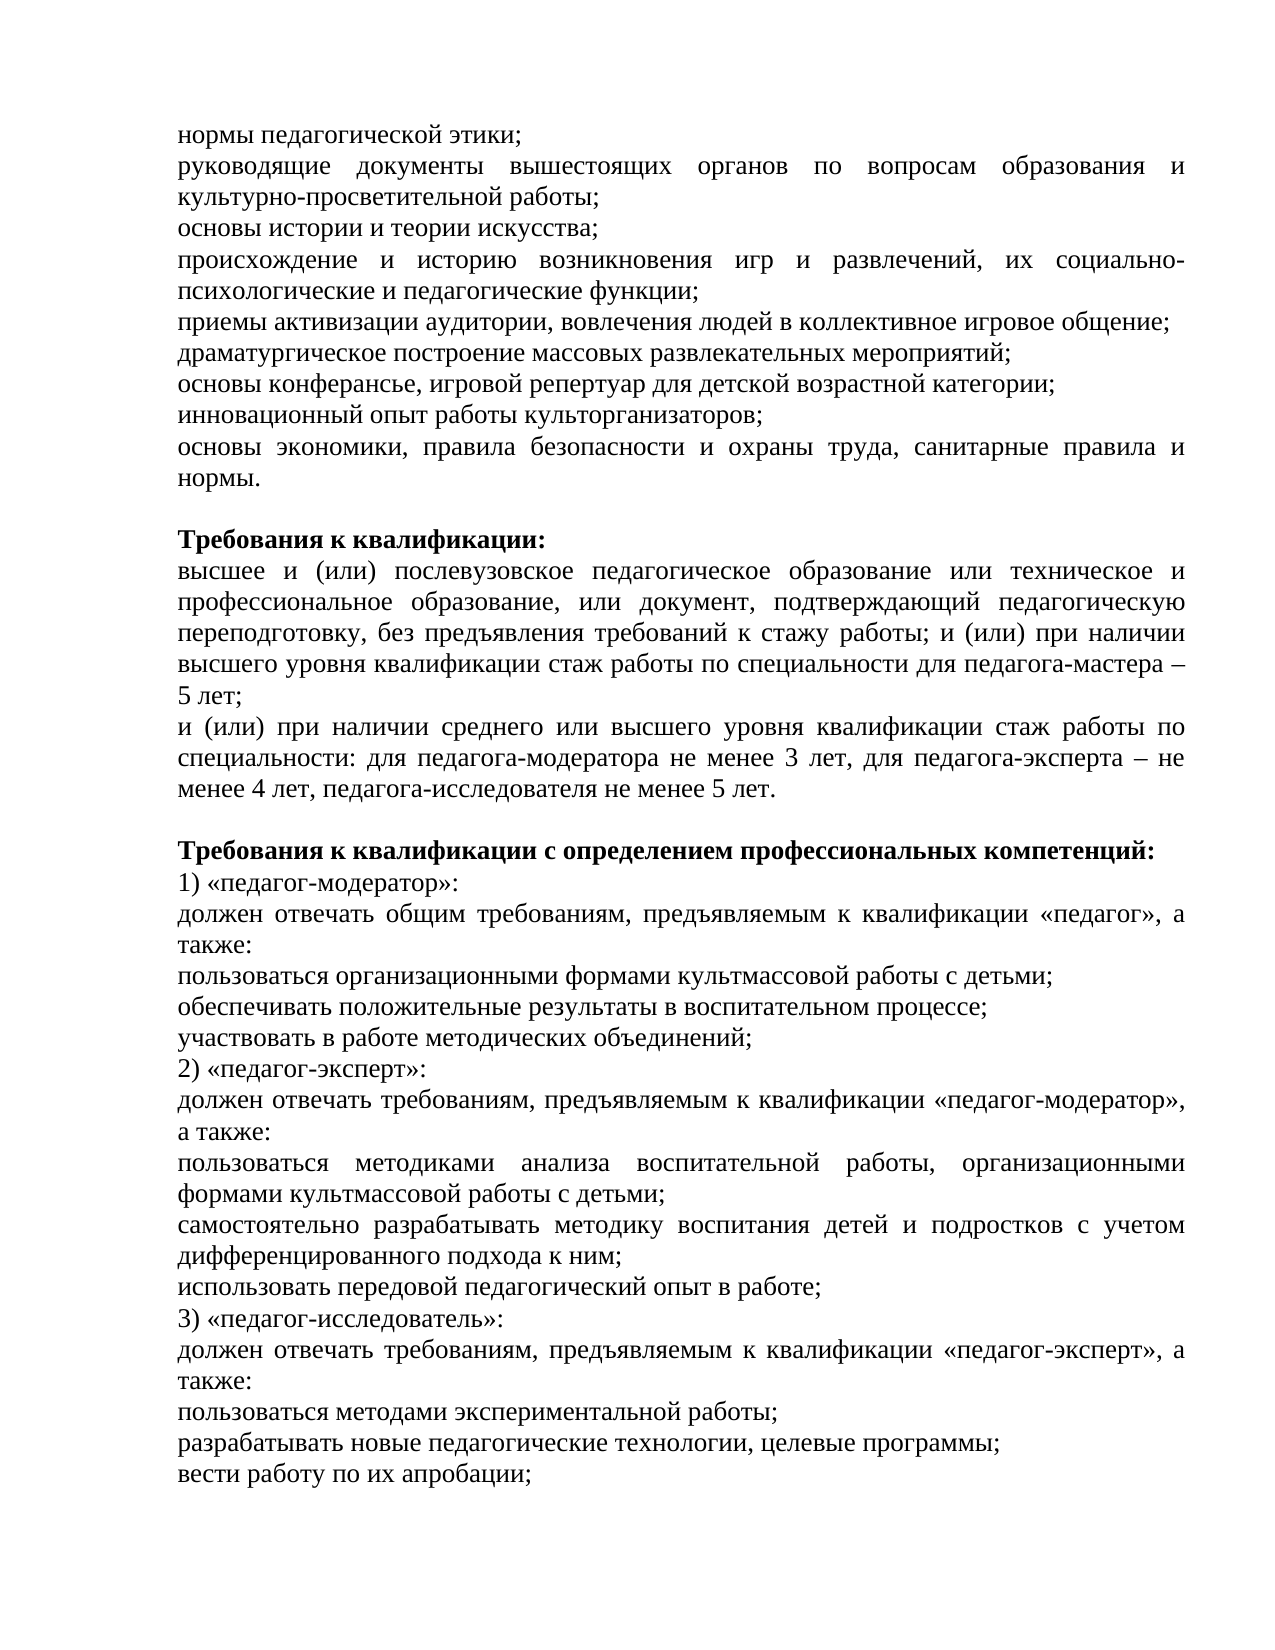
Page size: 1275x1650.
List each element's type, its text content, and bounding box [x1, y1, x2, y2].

text разрабатывать новые педагогические технологии, целевые программы; [177, 1426, 1186, 1457]
text самостоятельно разрабатывать методику воспитания детей и подростков с учетом дифференцированного подхода к ним; [177, 1208, 1186, 1271]
text основы конферансье, игровой репертуар для детской возрастной категории; [177, 367, 1186, 398]
text 2) «педагог-эксперт»: [177, 1052, 1186, 1084]
text основы экономики, правила безопасности и охраны труда, санитарные правила и нормы. [177, 429, 1186, 492]
text драматургическое построение массовых развлекательных мероприятий; [177, 336, 1186, 367]
text происхождение и историю возникновения игр и развлечений, их социально-психологические и педагогические функции; [177, 243, 1186, 305]
text использовать передовой педагогический опыт в работе; [177, 1271, 1186, 1302]
text пользоваться методами экспериментальной работы; [177, 1395, 1186, 1426]
text Требования к квалификации: [177, 523, 1186, 554]
text участвовать в работе методических объединений; [177, 1021, 1186, 1052]
text должен отвечать требованиям, предъявляемым к квалификации «педагог-эксперт», а также: [177, 1333, 1186, 1395]
text должен отвечать требованиям, предъявляемым к квалификации «педагог-модератор», а также: [177, 1084, 1186, 1146]
text должен отвечать общим требованиям, предъявляемым к квалификации «педагог», а также: [177, 897, 1186, 959]
text высшее и (или) послевузовское педагогическое образование или техническое и профессиональное образование, или документ, подтверждающий педагогическую переподготовку, без предъявления требований к стажу работы; и (или) при наличии высшего уровня квалификации стаж работы по специальности для педагога-мастера – 5 лет; [177, 554, 1186, 710]
text нормы педагогической этики; [177, 118, 1186, 149]
text обеспечивать положительные результаты в воспитательном процессе; [177, 990, 1186, 1021]
text 3) «педагог-исследователь»: [177, 1302, 1186, 1333]
text и (или) при наличии среднего или высшего уровня квалификации стаж работы по специальности: для педагога-модератора не менее 3 лет, для педагога-эксперта – не менее 4 лет, педагога-исследователя не менее 5 лет. [177, 710, 1186, 803]
text пользоваться организационными формами культмассовой работы с детьми; [177, 959, 1186, 990]
text Требования к квалификации с определением профессиональных компетенций: [177, 834, 1186, 866]
text 1) «педагог-модератор»: [177, 866, 1186, 897]
text приемы активизации аудитории, вовлечения людей в коллективное игровое общение; [177, 305, 1186, 336]
text вести работу по их апробации; [177, 1457, 1186, 1488]
text основы истории и теории искусства; [177, 212, 1186, 243]
text руководящие документы вышестоящих органов по вопросам образования и культурно-просветительной работы; [177, 149, 1186, 212]
text инновационный опыт работы культорганизаторов; [177, 398, 1186, 429]
text пользоваться методиками анализа воспитательной работы, организационными формами культмассовой работы с детьми; [177, 1146, 1186, 1208]
